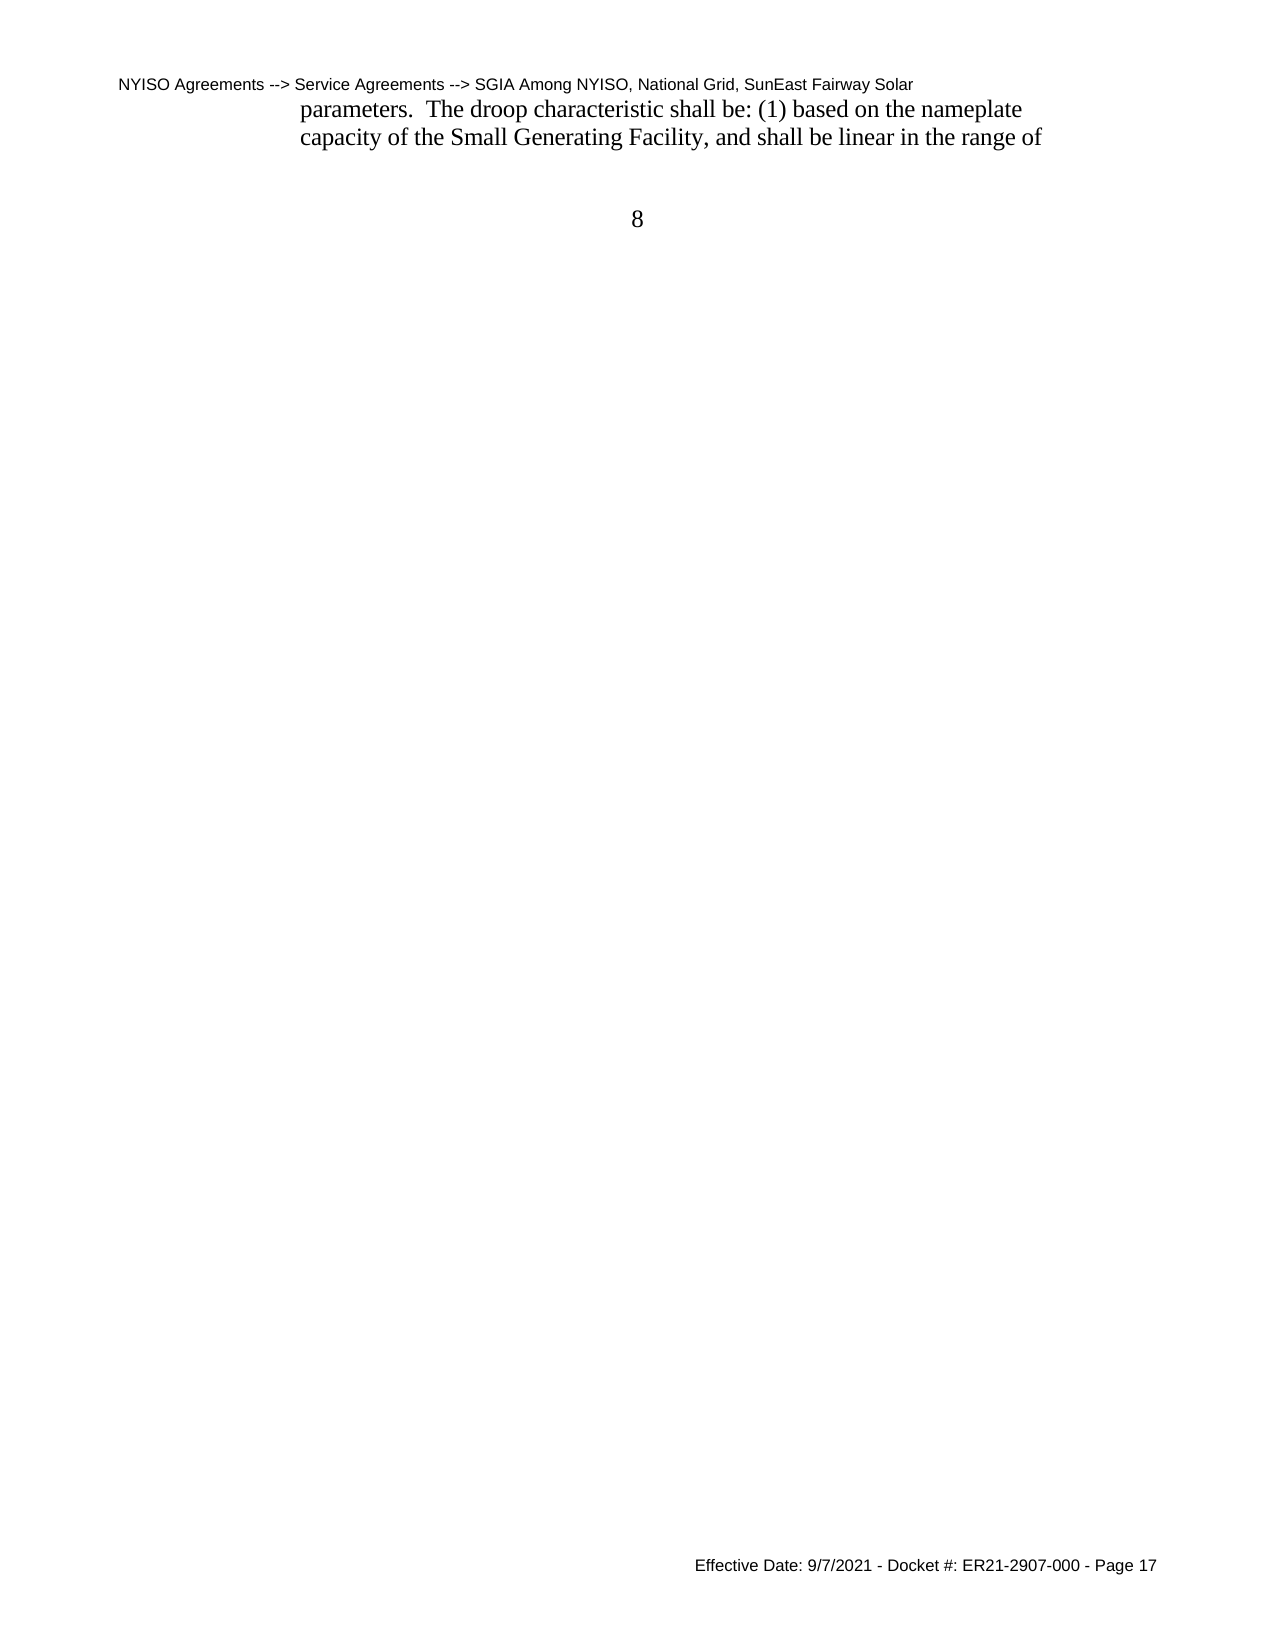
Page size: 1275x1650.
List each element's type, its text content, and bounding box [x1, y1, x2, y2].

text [300, 94, 1108, 151]
text 8 [631, 204, 1275, 233]
